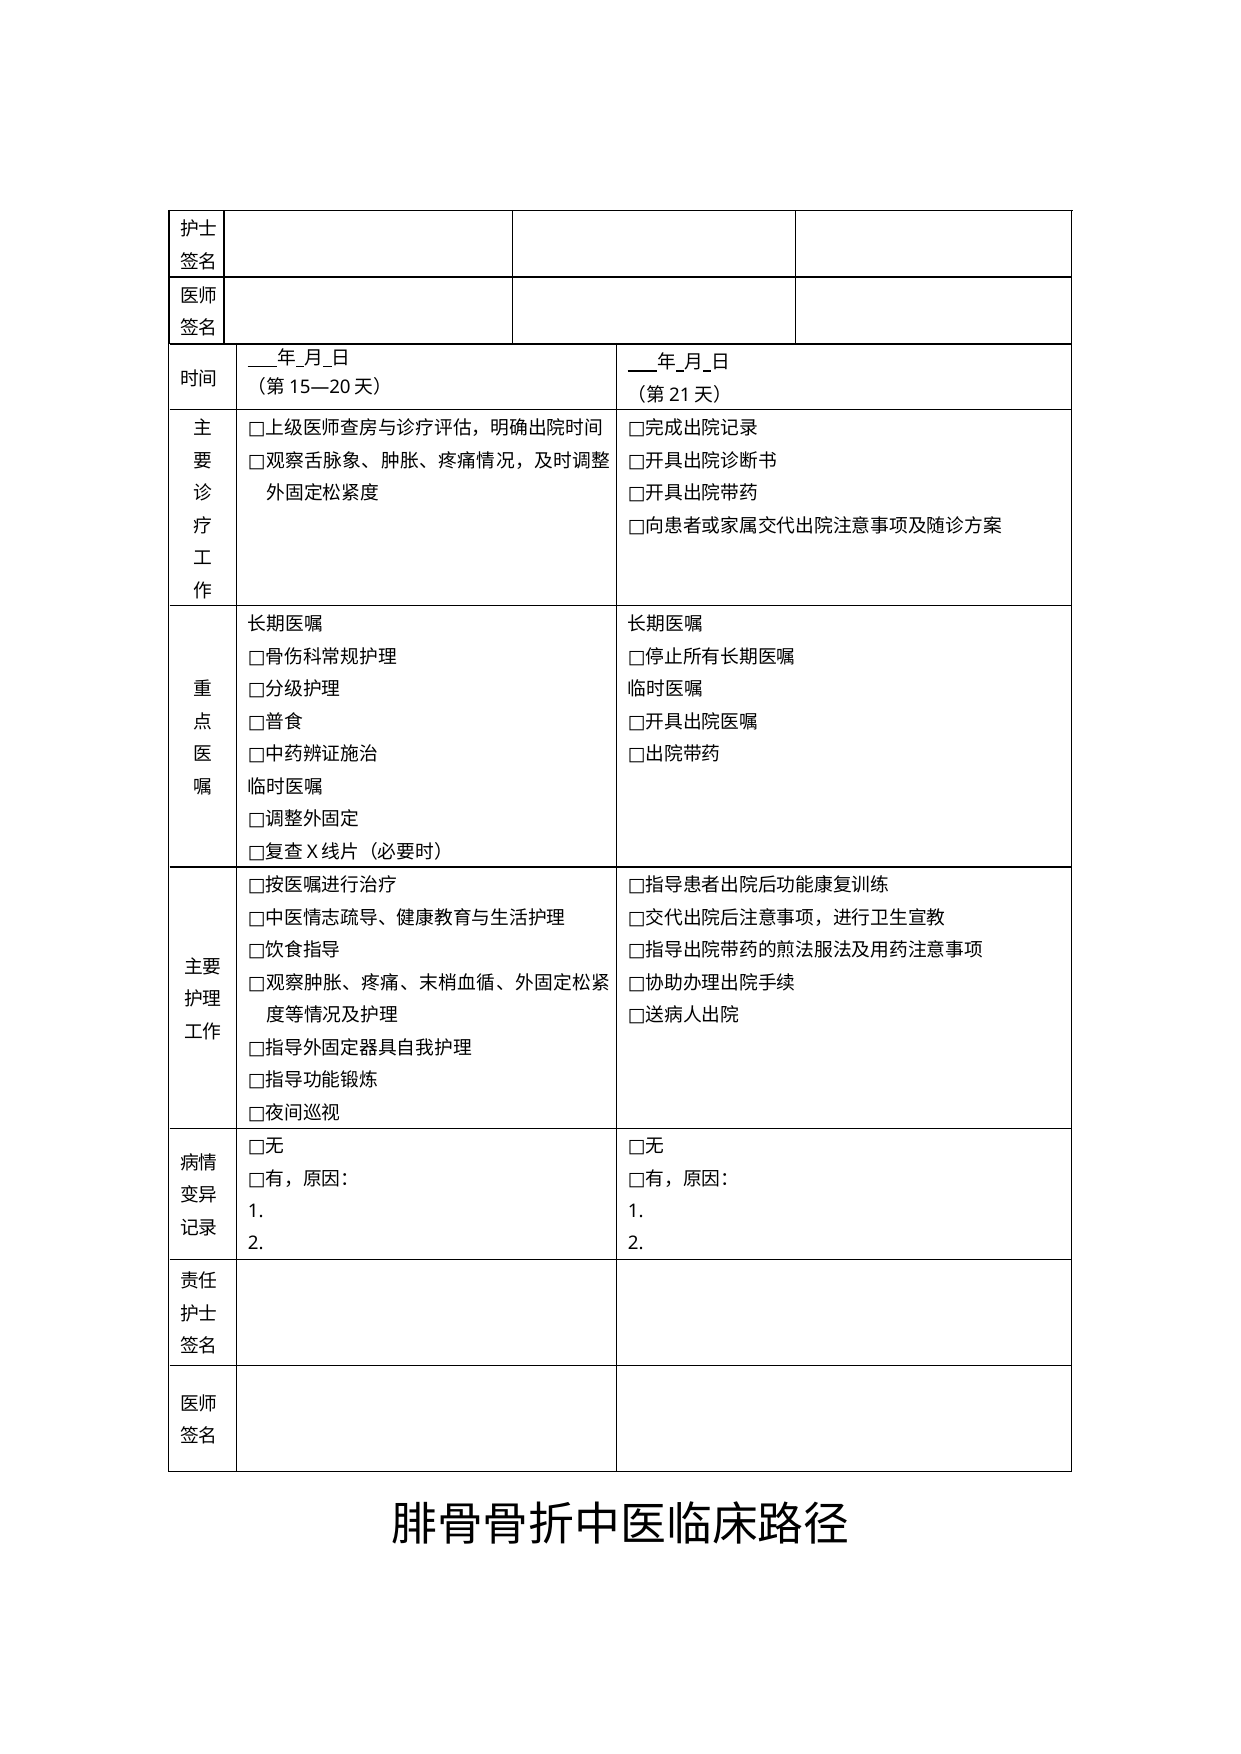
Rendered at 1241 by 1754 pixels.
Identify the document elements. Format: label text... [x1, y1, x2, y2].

table_cell [796, 278, 1071, 343]
table_cell 重 点 医 嘱 [169, 606, 236, 866]
table_cell [237, 1260, 616, 1365]
table_cell [225, 278, 512, 343]
table_cell 年 月 日 （第15—20天） [237, 345, 616, 409]
table_cell 医师 签名 [170, 278, 223, 343]
table_cell □无 □有，原因： 1. 2. [237, 1129, 616, 1258]
table_cell □无 □有，原因： 1. 2. [617, 1129, 1071, 1258]
table_cell [617, 1366, 1071, 1471]
table_cell □完成出院记录 □开具出院诊断书 □开具出院带药 □向患者或家属交代出院注意事项及随诊方案 [617, 410, 1071, 605]
table_cell [225, 211, 512, 276]
table_cell □按医嘱进行治疗 □中医情志疏导、健康教育与生活护理 □饮食指导 □观察肿胀、疼痛、末梢血循、外固定松紧度等情况及护理 □指导外固定器具自我护理 □指导功能锻炼 □夜间巡视 [237, 868, 616, 1127]
table_cell 长期医嘱 □停止所有长期医嘱 临时医嘱 □开具出院医嘱 □出院带药 [617, 606, 1071, 866]
table_cell □上级医师查房与诊疗评估，明确出院时间 □观察舌脉象、肿胀、疼痛情况，及时调整外固定松紧度 [237, 410, 616, 605]
table_cell 年 月 日 （第21天） [617, 345, 1071, 409]
table_cell 长期医嘱 □骨伤科常规护理 □分级护理 □普食 □中药辨证施治 临时医嘱 □调整外固定 □复查X线片（必要时） [237, 606, 616, 866]
table_cell □指导患者出院后功能康复训练 □交代出院后注意事项，进行卫生宣教 □指导出院带药的煎法服法及用药注意事项 □协助办理出院手续 □送病人出院 [617, 868, 1071, 1127]
table_cell 主要 护理 工作 [169, 867, 236, 1127]
table_cell 责任 护士 签名 [170, 211, 223, 276]
table_cell 病情 变异 记录 [169, 1129, 236, 1258]
table_cell 责任 护士 签名 [169, 1260, 236, 1365]
table_cell [237, 1366, 616, 1471]
table_cell [796, 211, 1071, 276]
table_cell 医师 签名 [169, 1366, 236, 1471]
table_cell 时间 [169, 344, 236, 409]
table_cell [513, 278, 795, 343]
text 腓骨骨折中医临床路径 [159, 1472, 1081, 1569]
table_cell 主 要 诊 疗 工 作 [169, 410, 236, 605]
table_cell [513, 211, 795, 276]
table_cell [617, 1260, 1071, 1365]
